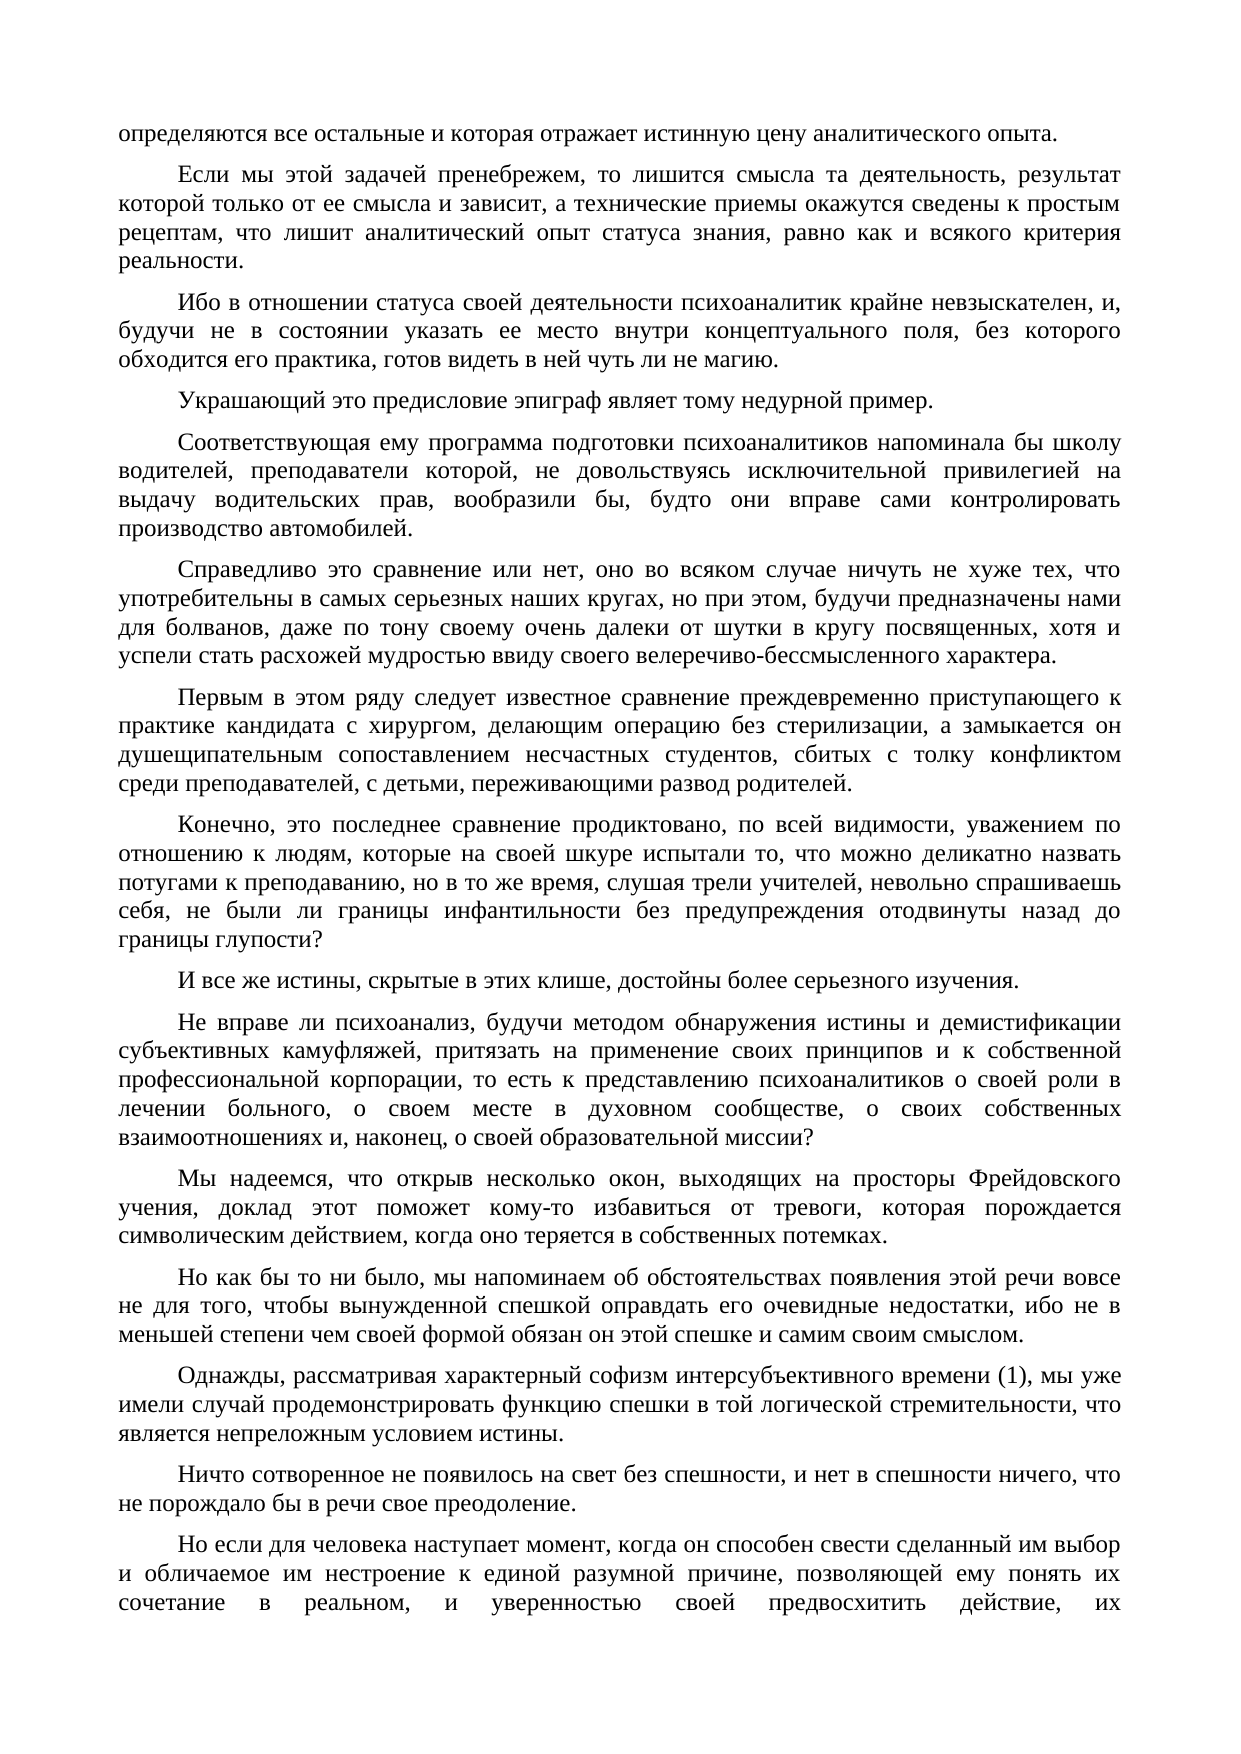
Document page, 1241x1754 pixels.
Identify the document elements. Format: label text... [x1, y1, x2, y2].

text Мы надеемся, что открыв несколько окон, выходящих на просторы Фрейдовского учения, доклад этот поможет кому-то избавиться от тревоги, которая порождается символическим действием, когда оно теряется в собственных потемках. [118, 1163, 1122, 1249]
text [118, 118, 1122, 147]
text Если мы этой задачей пренебрежем, то лишится смысла та деятельность, результат которой только от ее смысла и зависит, а технические приемы окажутся сведены к простым рецептам, что лишит аналитический опыт статуса знания, равно как и всякого критерия реальности. [118, 159, 1122, 274]
text Ибо в отношении статуса своей деятельности психоаналитик крайне невзыскателен, и, будучи не в состоянии указать ее место внутри концептуального поля, без которого обходится его практика, готов видеть в ней чуть ли не магию. [118, 287, 1122, 373]
text Первым в этом ряду следует известное сравнение преждевременно приступающего к практике кандидата с хирургом, делающим операцию без стерилизации, а замыкается он душещипательным сопоставлением несчастных студентов, сбитых с толку конфликтом среди преподавателей, с детьми, переживающими развод родителей. [118, 682, 1122, 797]
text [118, 1529, 1122, 1616]
text Украшающий это предисловие эпиграф являет тому недурной пример. [118, 386, 1122, 414]
text Однажды, рассматривая характерный софизм интерсубъективного времени (1), мы уже имели случай продемонстрировать функцию спешки в той логической стремительности, что является непреложным условием истины. [118, 1361, 1122, 1447]
text Справедливо это сравнение или нет, оно во всяком случае ничуть не хуже тех, что употребительны в самых серьезных наших кругах, но при этом, будучи предназначены нами для болванов, даже по тону своему очень далеки от шутки в кругу посвященных, хотя и успели стать расхожей мудростью ввиду своего велеречиво-бессмысленного характера. [118, 554, 1122, 669]
text Не вправе ли психоанализ, будучи методом обнаружения истины и демистификации субъективных камуфляжей, притязать на применение своих принципов и к собственной профессиональной корпорации, то есть к представлению психоаналитиков о своей роли в лечении больного, о своем месте в духовном сообществе, о своих собственных взаимоотношениях и, наконец, о своей образовательной миссии? [118, 1007, 1122, 1151]
text И все же истины, скрытые в этих клише, достойны более серьезного изучения. [118, 966, 1122, 994]
text Но как бы то ни было, мы напоминаем об обстоятельствах появления этой речи вовсе не для того, чтобы вынужденной спешкой оправдать его очевидные недостатки, ибо не в меньшей степени чем своей формой обязан он этой спешке и самим своим смыслом. [118, 1262, 1122, 1348]
text Ничто сотворенное не появилось на свет без спешности, и нет в спешности ничего, что не порождало бы в речи свое преодоление. [118, 1459, 1122, 1517]
text Соответствующая ему программа подготовки психоаналитиков напоминала бы школу водителей, преподаватели которой, не довольствуясь исключительной привилегией на выдачу водительских прав, вообразили бы, будто они вправе сами контролировать производство автомобилей. [118, 427, 1122, 542]
text Конечно, это последнее сравнение продиктовано, по всей видимости, уважением по отношению к людям, которые на своей шкуре испытали то, что можно деликатно назвать потугами к преподаванию, но в то же время, слушая трели учителей, невольно спрашиваешь себя, не были ли границы инфантильности без предупреждения отодвинуты назад до границы глупости? [118, 809, 1122, 953]
